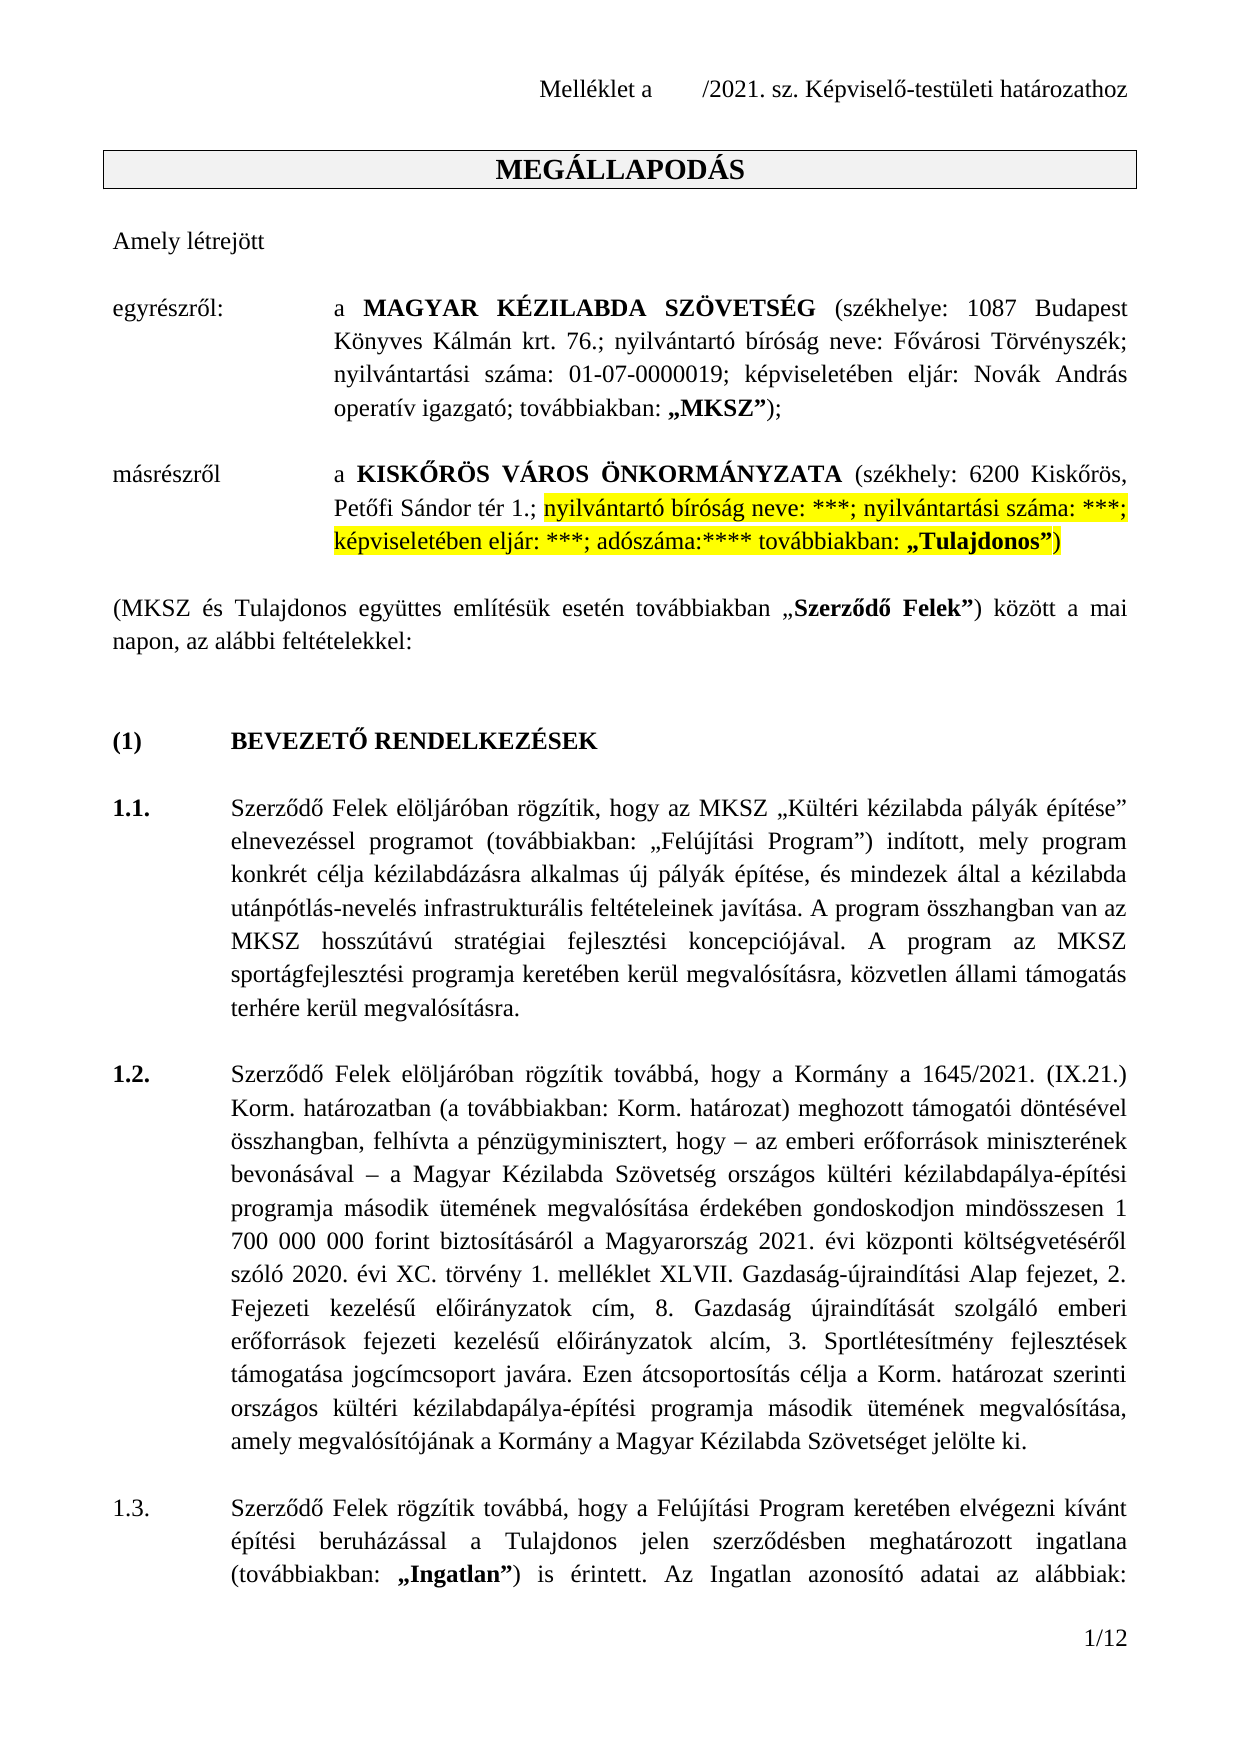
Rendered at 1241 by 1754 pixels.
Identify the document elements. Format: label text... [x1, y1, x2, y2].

text egyrészről: a MAGYAR KÉZILABDA SZÖVETSÉG (székhelye: 1087 Budapest Könyves Kálmán krt. 76.; nyilvántartó bíróság neve: Fővárosi Törvényszék; nyilvántartási száma: 01-07-0000019; képviseletében eljár: Novák András operatív igazgató; továbbiakban: „MKSZ”); [112, 289, 1128, 423]
text MEGÁLLAPODÁS [104, 151, 1136, 188]
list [112, 1489, 1128, 1589]
text másrészről a KISKŐRÖS VÁROS ÖNKORMÁNYZATA (székhely: 6200 Kiskőrös, Petőfi Sándor tér 1.; nyilvántartó bíróság neve: ***; nyilvántartási száma: ***; képviseletében eljár: ***; adószáma:**** továbbiakban: „Tulajdonos”) [112, 456, 1128, 556]
list Szerződő Felek elöljáróban rögzítik, hogy az MKSZ „Kültéri kézilabda pályák építése” elnevezéssel programot (továbbiakban: „Felújítási Program”) indított, mely program konkrét célja kézilabdázásra alkalmas új pályák építése, és mindezek által a kézilabda utánpótlás-nevelés infrastrukturális feltételeinek javítása. A program összhangban van az MKSZ hosszútávú stratégiai fejlesztési koncepciójával. A program az MKSZ sportágfejlesztési programja keretében kerül megvalósításra, közvetlen állami támogatás terhére kerül megvalósításra. [112, 789, 1128, 1023]
list BEVEZETŐ RENDELKEZÉSEK [112, 723, 1128, 756]
text Amely létrejött [112, 223, 1128, 256]
list Szerződő Felek elöljáróban rögzítik továbbá, hogy a Kormány a 1645/2021. (IX.21.) Korm. határozatban (a továbbiakban: Korm. határozat) meghozott támogatói döntésével összhangban, felhívta a pénzügyminisztert, hogy – az emberi erőforrások miniszterének bevonásával – a Magyar Kézilabda Szövetség országos kültéri kézilabdapálya-építési programja második ütemének megvalósítása érdekében gondoskodjon mindösszesen 1 700 000 000 forint biztosításáról a Magyarország 2021. évi központi költségvetéséről szóló 2020. évi XC. törvény 1. melléklet XLVII. Gazdaság-újraindítási Alap fejezet, 2. Fejezeti kezelésű előirányzatok cím, 8. Gazdaság újraindítását szolgáló emberi erőforrások fejezeti kezelésű előirányzatok alcím, 3. Sportlétesítmény fejlesztések támogatása jogcímcsoport javára. Ezen átcsoportosítás célja a Korm. határozat szerinti országos kültéri kézilabdapálya-építési programja második ütemének megvalósítása, amely megvalósítójának a Kormány a Magyar Kézilabda Szövetséget jelölte ki. [112, 1056, 1128, 1456]
text (MKSZ és Tulajdonos együttes említésük esetén továbbiakban „Szerződő Felek”) között a mai napon, az alábbi feltételekkel: [112, 589, 1128, 656]
